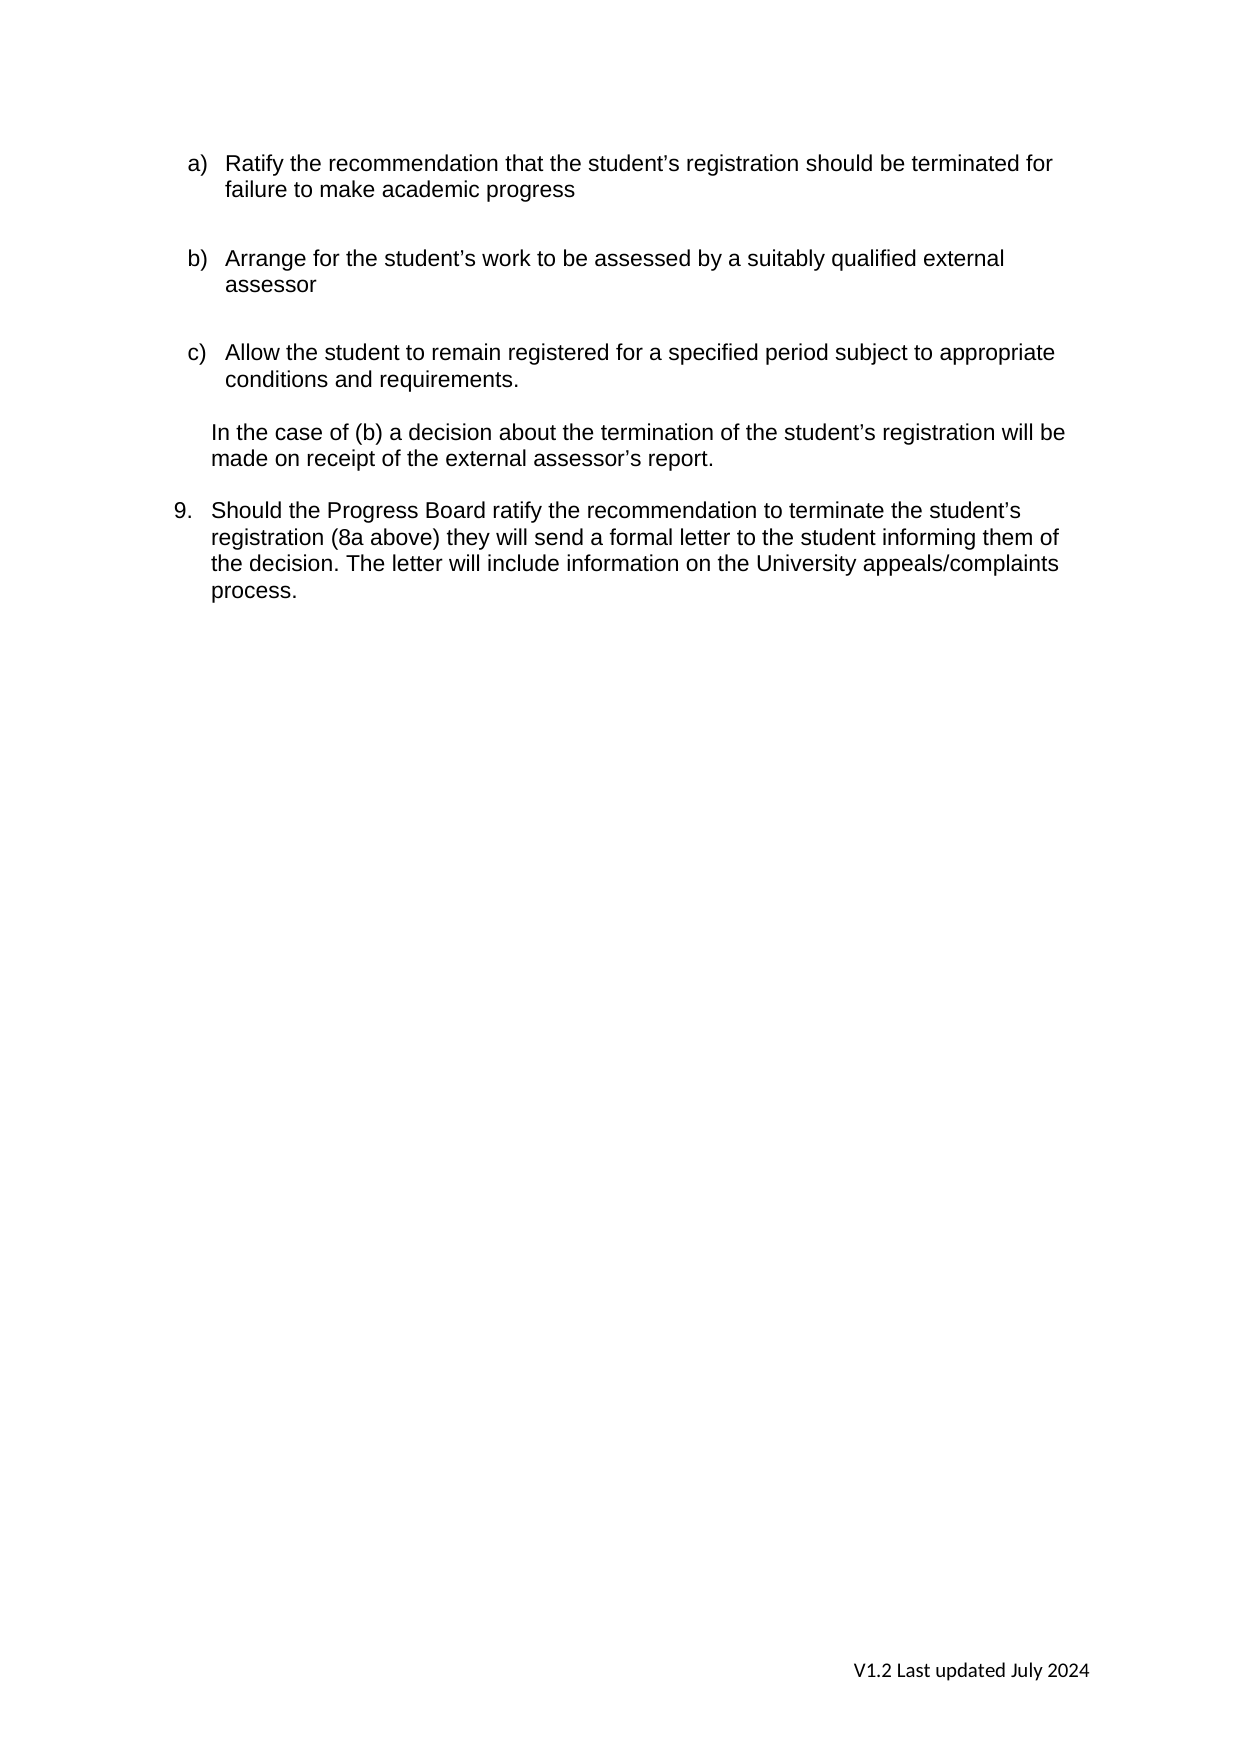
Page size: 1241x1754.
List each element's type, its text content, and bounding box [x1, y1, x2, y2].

list Ratify the recommendation that the student’s registration should be terminated for failure to make academic progress [187, 150, 1090, 203]
list Allow the student to remain registered for a specified period subject to appropriate conditions and requirements. [187, 339, 1090, 392]
text In the case of (b) a decision about the termination of the student’s registration will be made on receipt of the external assessor’s report. [211, 418, 1090, 471]
list Arrange for the student’s work to be assessed by a suitably qualified external assessor [187, 245, 1090, 297]
list Should the Progress Board ratify the recommendation to terminate the student’s registration (8a above) they will send a formal letter to the student informing them of the decision. The letter will include information on the University appeals/complaints process. [174, 497, 1090, 603]
